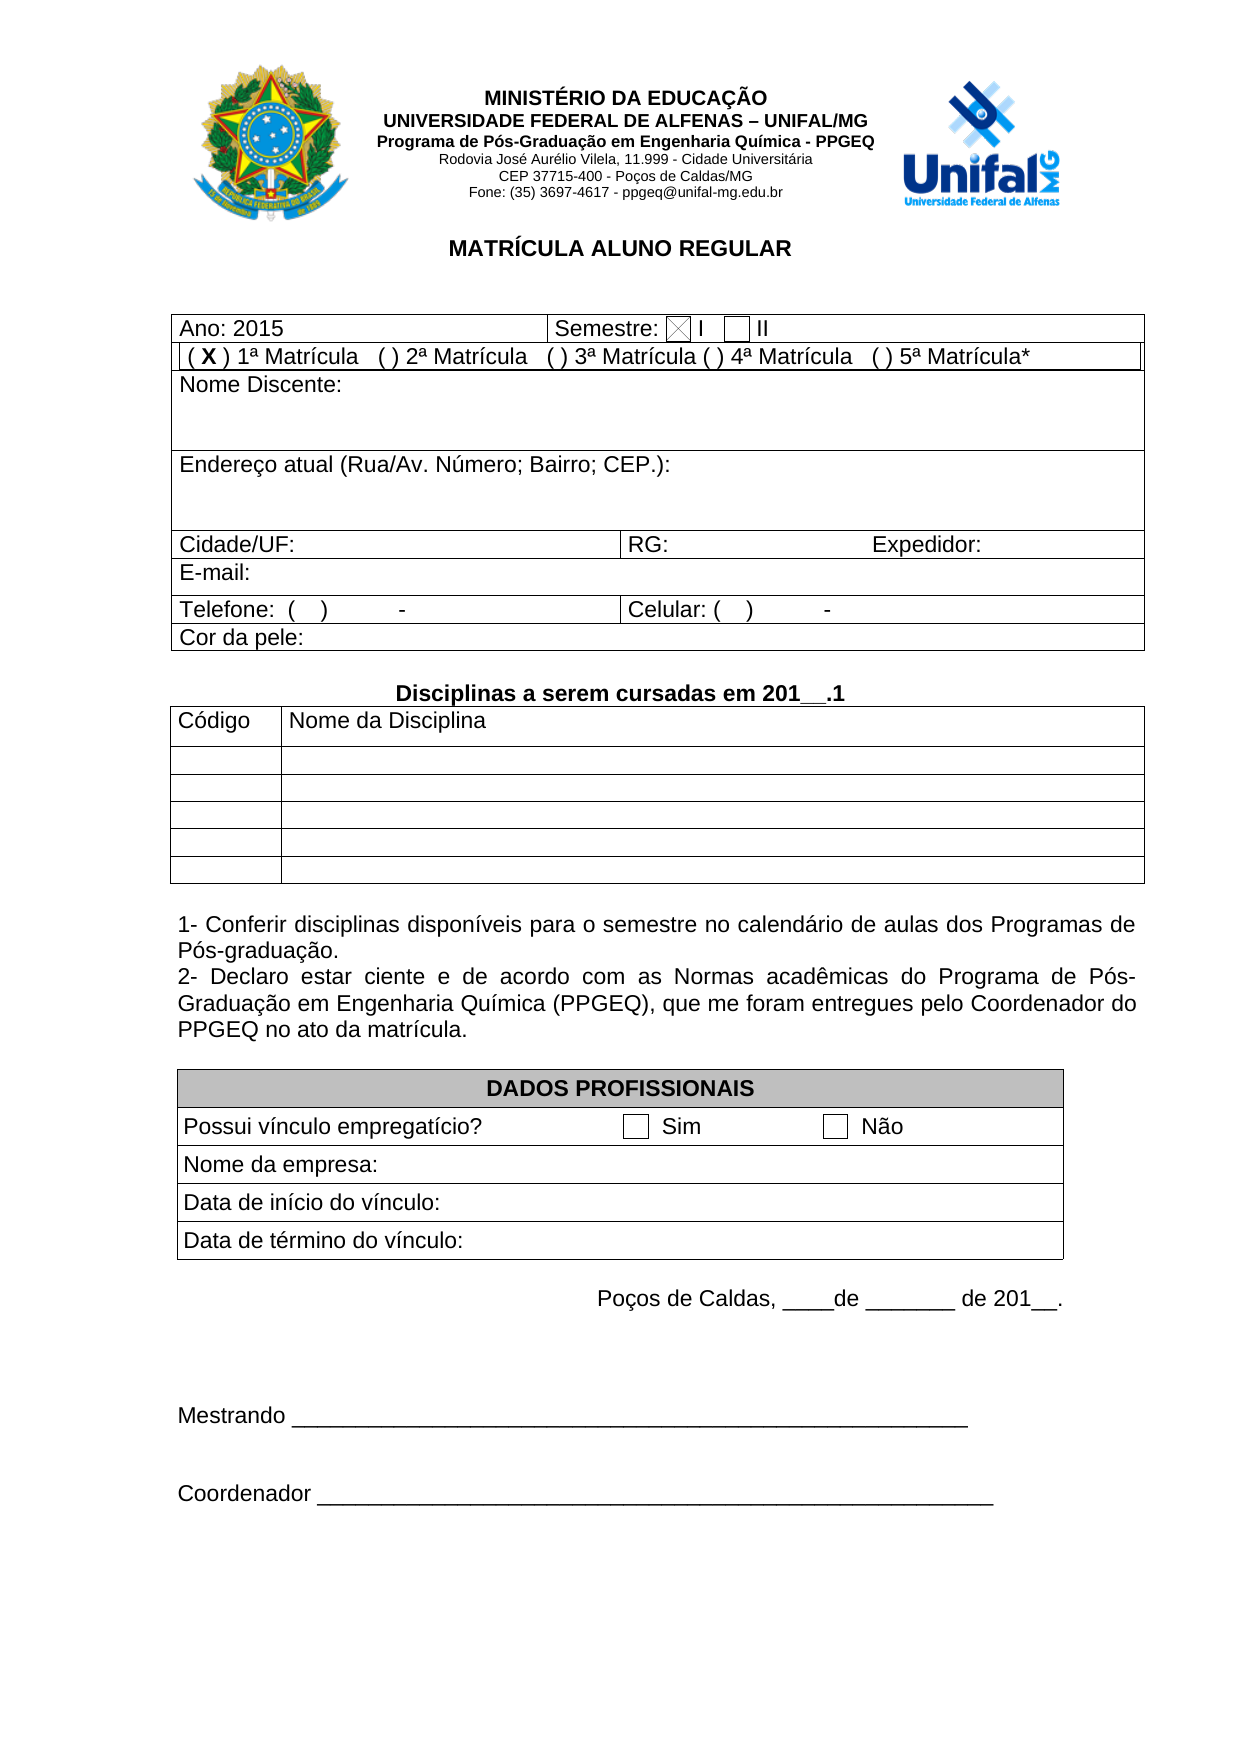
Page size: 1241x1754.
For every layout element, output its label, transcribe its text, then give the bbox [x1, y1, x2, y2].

table_cell [282, 775, 1144, 801]
text Poços de Caldas, ____de _______ de 201__. [177, 1285, 1063, 1312]
table_cell [171, 802, 281, 828]
table_cell Celular: ( ) - [621, 596, 1144, 623]
table_cell Telefone: ( ) - [172, 596, 620, 623]
table_header Código [171, 707, 281, 746]
picture [898, 77, 1063, 209]
text Disciplinas a serem cursadas em 201__.1 [177, 680, 1063, 706]
table_cell Nome da empresa: [178, 1146, 1063, 1183]
table_header Nome da Disciplina [282, 707, 1144, 746]
table_cell Data de término do vínculo: [178, 1222, 1063, 1259]
table_cell [172, 343, 179, 370]
table_cell RG: Expedidor: [621, 531, 1144, 558]
table_cell [282, 802, 1144, 828]
table_header Ano: 2015 [172, 315, 547, 342]
table_cell [171, 775, 281, 801]
table_header DADOS PROFISSIONAIS [178, 1070, 1063, 1107]
text 2- Declaro estar ciente e de acordo com as Normas acadêmicas do Programa de Pós-Graduação em Engenharia Química (PPGEQ), que me foram entregues pelo Coordenador do PPGEQ no ato da matrícula. [177, 963, 1137, 1042]
text Mestrando _____________________________________________________ [177, 1402, 1063, 1428]
table_cell [282, 857, 1144, 883]
table_cell [171, 829, 281, 856]
table_cell [171, 747, 281, 773]
table_cell Endereço atual (Rua/Av. Número; Bairro; CEP.): [172, 451, 1144, 530]
table_cell [282, 829, 1144, 856]
table_cell Data de início do vínculo: [178, 1184, 1063, 1221]
table_cell Possui vínculo empregatício? Sim Não [178, 1108, 1063, 1145]
table_cell [171, 857, 281, 883]
table_cell [180, 343, 1140, 369]
picture [188, 62, 354, 225]
text Coordenador _____________________________________________________ [177, 1479, 1063, 1506]
table_cell Nome Discente: [172, 371, 1144, 450]
table_cell Cor da pele: [172, 624, 1144, 650]
table_cell E-mail: [172, 559, 1144, 595]
text MATRÍCULA ALUNO REGULAR [177, 235, 1063, 262]
table_cell Cidade/UF: [172, 531, 620, 558]
table_header Semestre: I II [548, 315, 1144, 342]
text 1- Conferir disciplinas disponíveis para o semestre no calendário de aulas dos Programas de Pós-graduação. [177, 911, 1137, 963]
table_cell [282, 747, 1144, 773]
